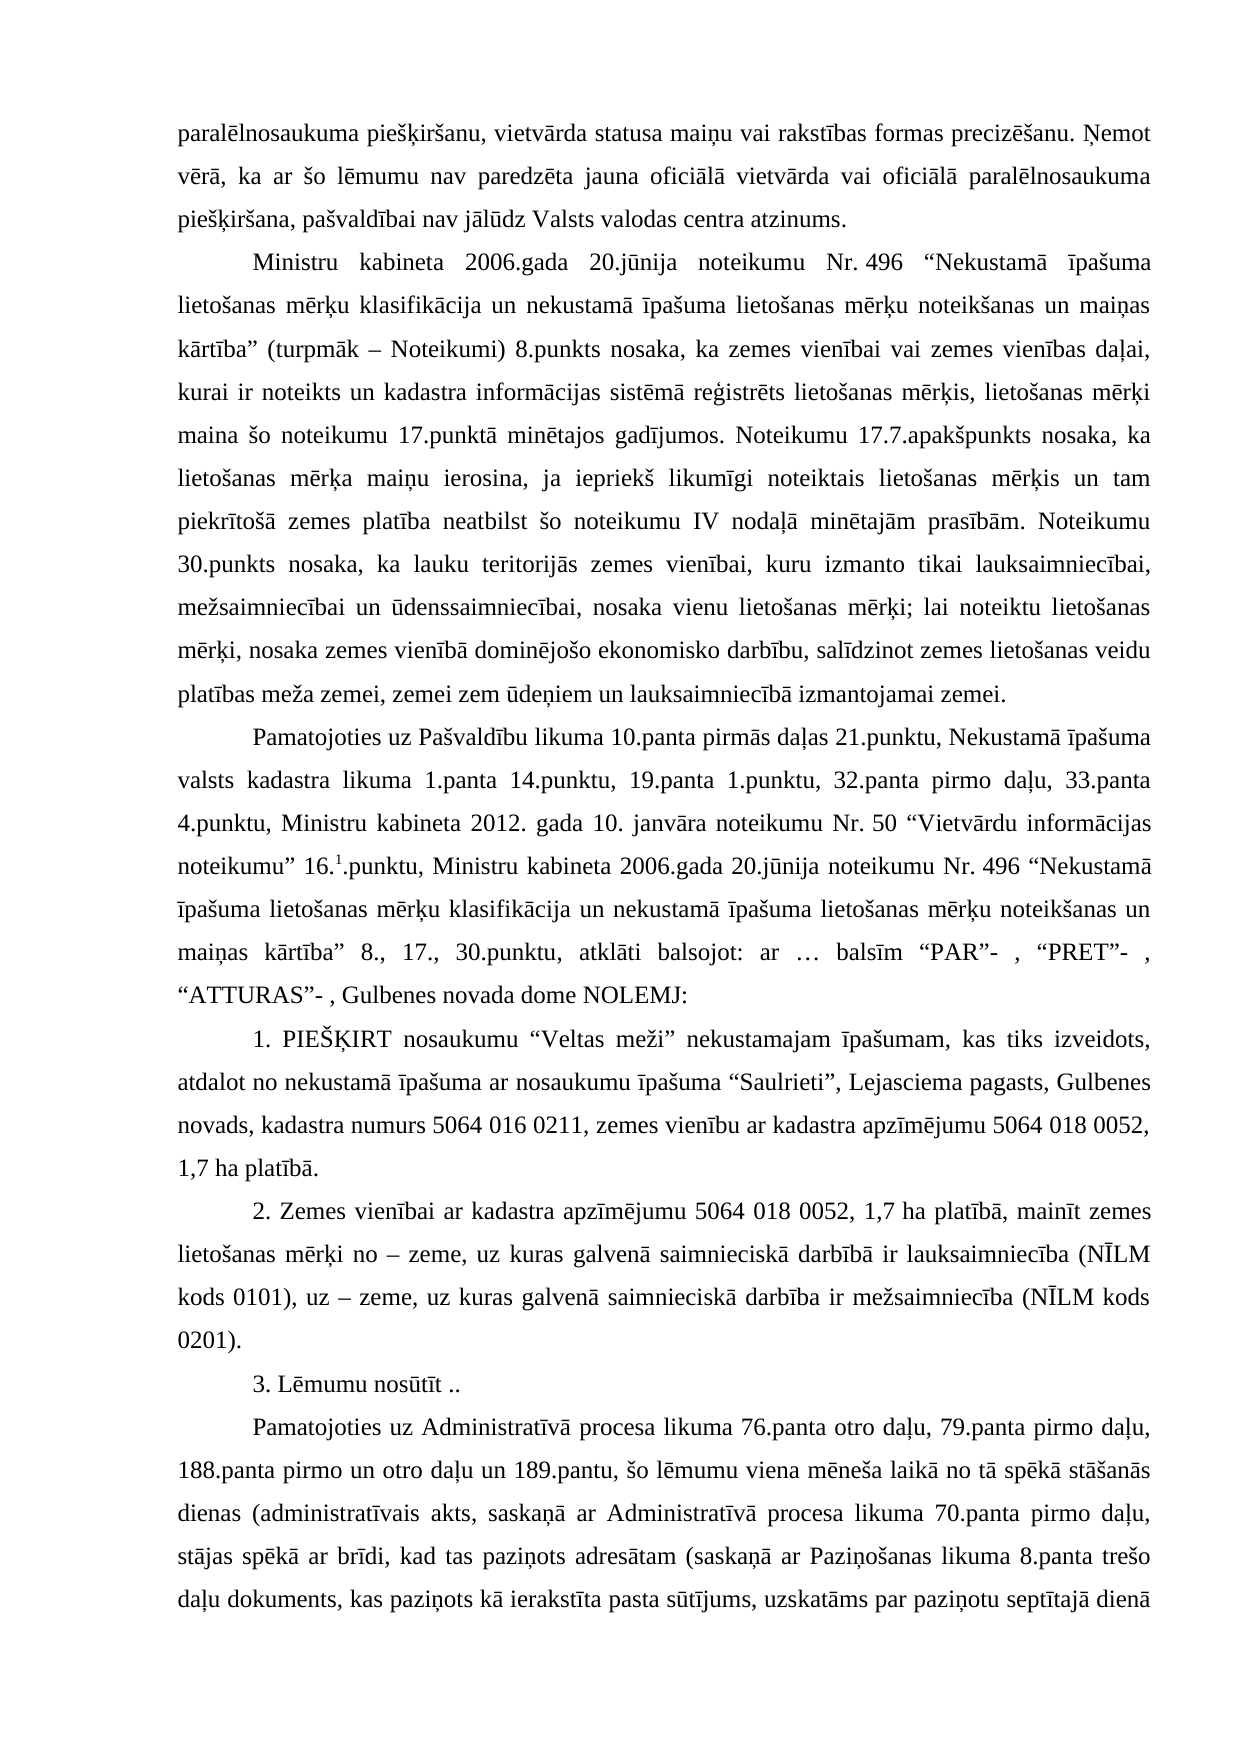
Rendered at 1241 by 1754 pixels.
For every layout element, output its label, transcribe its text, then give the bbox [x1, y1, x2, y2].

text Pamatojoties uz Pašvaldību likuma 10.panta pirmās daļas 21.punktu, Nekustamā īpašuma valsts kadastra likuma 1.panta 14.punktu, 19.panta 1.punktu, 32.panta pirmo daļu, 33.panta 4.punktu, Ministru kabineta 2012. gada 10. janvāra noteikumu Nr. 50 “Vietvārdu informācijas noteikumu” 16.1.punktu, Ministru kabineta 2006.gada 20.jūnija noteikumu Nr. 496 “Nekustamā īpašuma lietošanas mērķu klasifikācija un nekustamā īpašuma lietošanas mērķu noteikšanas un maiņas kārtība” 8., 17., 30.punktu, atklāti balsojot: ar … balsīm “PAR”- , “PRET”- , “ATTURAS”- , Gulbenes novada dome NOLEMJ: [177, 722, 1152, 1009]
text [177, 118, 1152, 233]
text 3. Lēmumu nosūtīt .. [177, 1369, 1152, 1397]
text 2. Zemes vienībai ar kadastra apzīmējumu 5064 018 0052, 1,7 ha platībā, mainīt zemes lietošanas mērķi no – zeme, uz kuras galvenā saimnieciskā darbībā ir lauksaimniecība (NĪLM kods 0101), uz – zeme, uz kuras galvenā saimnieciskā darbība ir mežsaimniecība (NĪLM kods 0201). [177, 1196, 1152, 1354]
text 1. PIEŠĶIRT nosaukumu “Veltas meži” nekustamajam īpašumam, kas tiks izveidots, atdalot no nekustamā īpašuma ar nosaukumu īpašuma “Saulrieti”, Lejasciema pagasts, Gulbenes novads, kadastra numurs 5064 016 0211, zemes vienību ar kadastra apzīmējumu 5064 018 0052, 1,7 ha platībā. [177, 1024, 1152, 1182]
text Ministru kabineta 2006.gada 20.jūnija noteikumu Nr. 496 “Nekustamā īpašuma lietošanas mērķu klasifikācija un nekustamā īpašuma lietošanas mērķu noteikšanas un maiņas kārtība” (turpmāk – Noteikumi) 8.punkts nosaka, ka zemes vienībai vai zemes vienības daļai, kurai ir noteikts un kadastra informācijas sistēmā reģistrēts lietošanas mērķis, lietošanas mērķi maina šo noteikumu 17.punktā minētajos gadījumos. Noteikumu 17.7.apakšpunkts nosaka, ka lietošanas mērķa maiņu ierosina, ja iepriekš likumīgi noteiktais lietošanas mērķis un tam piekrītošā zemes platība neatbilst šo noteikumu IV nodaļā minētajām prasībām. Noteikumu 30.punkts nosaka, ka lauku teritorijās zemes vienībai, kuru izmanto tikai lauksaimniecībai, mežsaimniecībai un ūdenssaimniecībai, nosaka vienu lietošanas mērķi; lai noteiktu lietošanas mērķi, nosaka zemes vienībā dominējošo ekonomisko darbību, salīdzinot zemes lietošanas veidu platības meža zemei, zemei zem ūdeņiem un lauksaimniecībā izmantojamai zemei. [177, 247, 1152, 707]
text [177, 1412, 1152, 1613]
